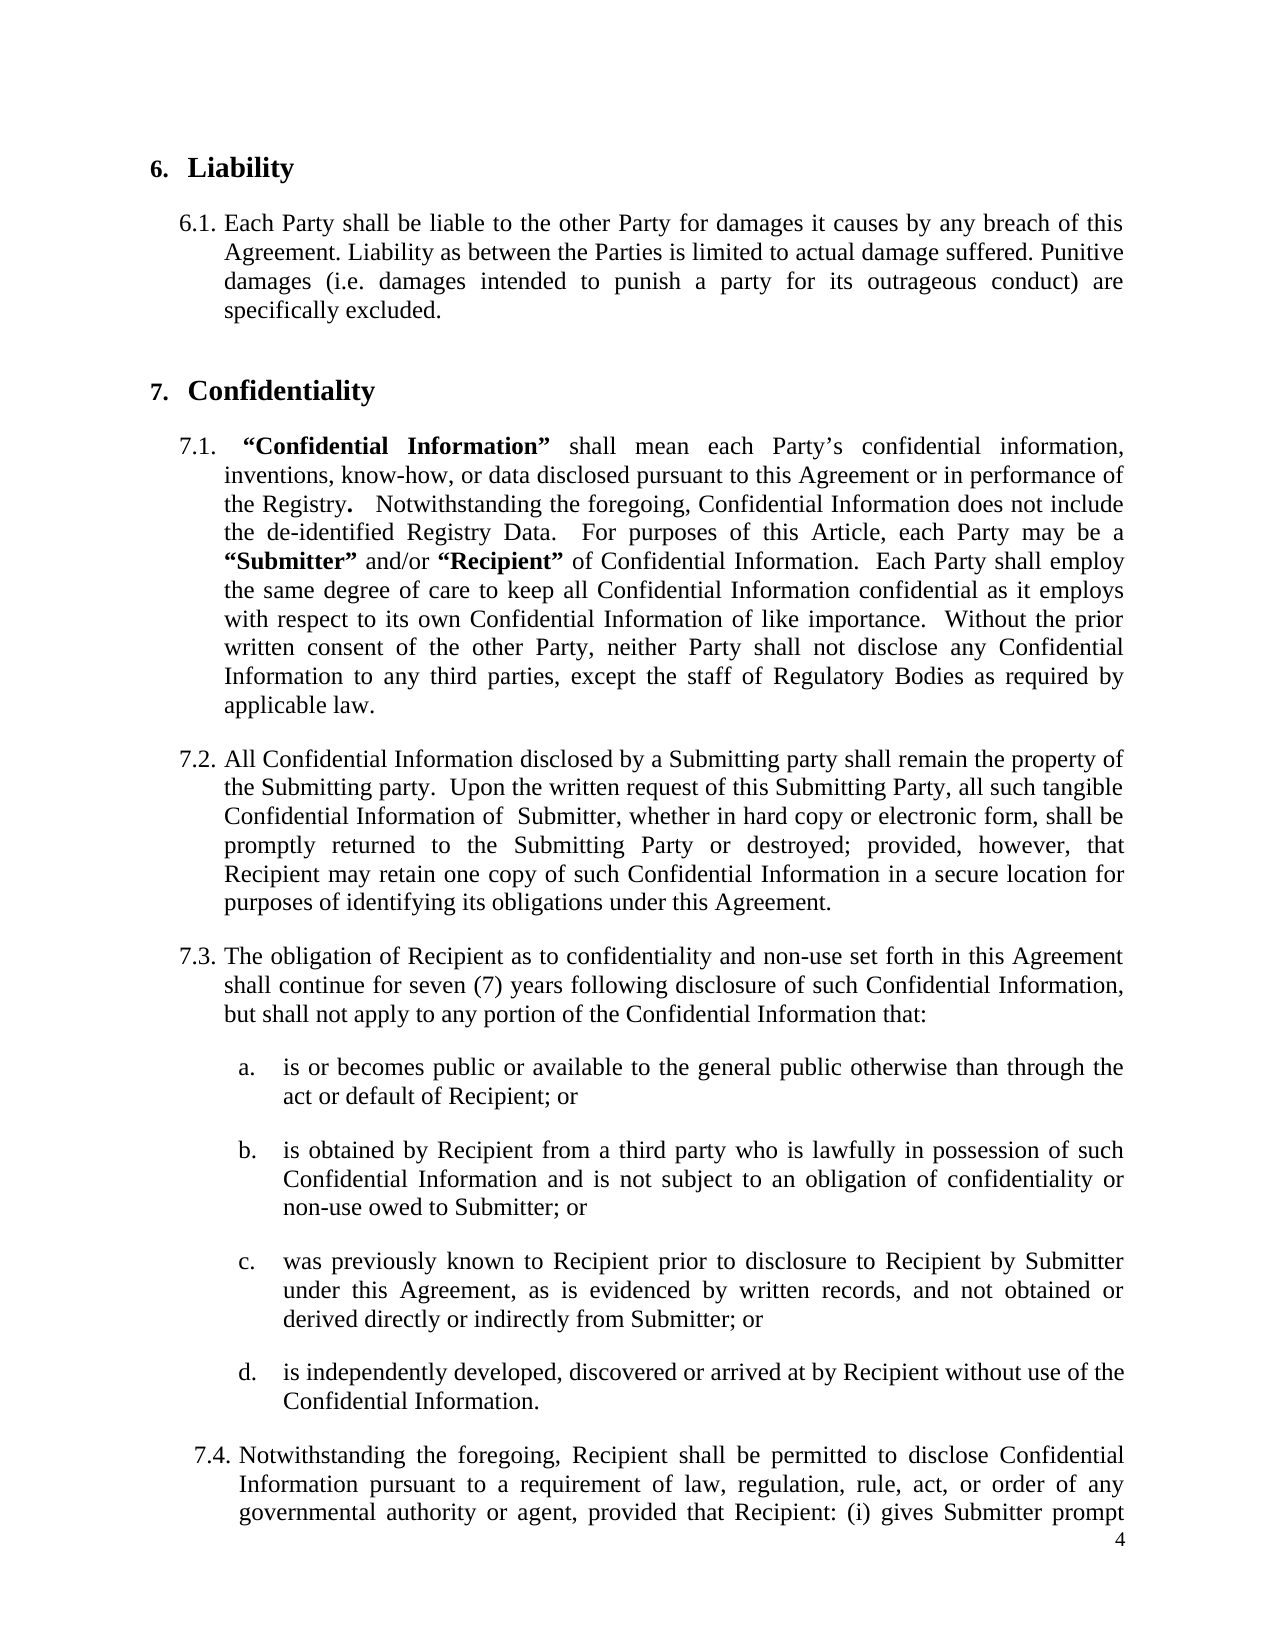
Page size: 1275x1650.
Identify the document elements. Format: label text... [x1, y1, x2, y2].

list Liability [150, 150, 1125, 183]
list “Confidential Information” shall mean each Party’s confidential information, inventions, know-how, or data disclosed pursuant to this Agreement or in performance of the Registry. Notwithstanding the foregoing, Confidential Information does not include the de-identified Registry Data. For purposes of this Article, each Party may be a “Submitter” and/or “Recipient” of Confidential Information. Each Party shall employ the same degree of care to keep all Confidential Information confidential as it employs with respect to its own Confidential Information of like importance. Without the prior written consent of the other Party, neither Party shall not disclose any Confidential Information to any third parties, except the staff of Regulatory Bodies as required by applicable law. [179, 431, 1125, 719]
text d. is independently developed, discovered or arrived at by Recipient without use of the Confidential Information. [238, 1357, 1125, 1415]
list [194, 1440, 1125, 1526]
text a. is or becomes public or available to the general public otherwise than through the act or default of Recipient; or [238, 1052, 1125, 1110]
list Each Party shall be liable to the other Party for damages it causes by any breach of this Agreement. Liability as between the Parties is limited to actual damage suffered. Punitive damages (i.e. damages intended to punish a party for its outrageous conduct) are specifically excluded. [179, 208, 1125, 323]
text c. was previously known to Recipient prior to disclosure to Recipient by Submitter under this Agreement, as is evidenced by written records, and not obtained or derived directly or indirectly from Submitter; or [238, 1246, 1125, 1332]
text b. is obtained by Recipient from a third party who is lawfully in possession of such Confidential Information and is not subject to an obligation of confidentiality or non-use owed to Submitter; or [238, 1135, 1125, 1221]
list The obligation of Recipient as to confidentiality and non-use set forth in this Agreement shall continue for seven (7) years following disclosure of such Confidential Information, but shall not apply to any portion of the Confidential Information that: [179, 941, 1125, 1027]
list Confidentiality [150, 373, 1125, 406]
list All Confidential Information disclosed by a Submitting party shall remain the property of the Submitting party. Upon the written request of this Submitting Party, all such tangible Confidential Information of Submitter, whether in hard copy or electronic form, shall be promptly returned to the Submitting Party or destroyed; provided, however, that Recipient may retain one copy of such Confidential Information in a secure location for purposes of identifying its obligations under this Agreement. [179, 744, 1125, 916]
